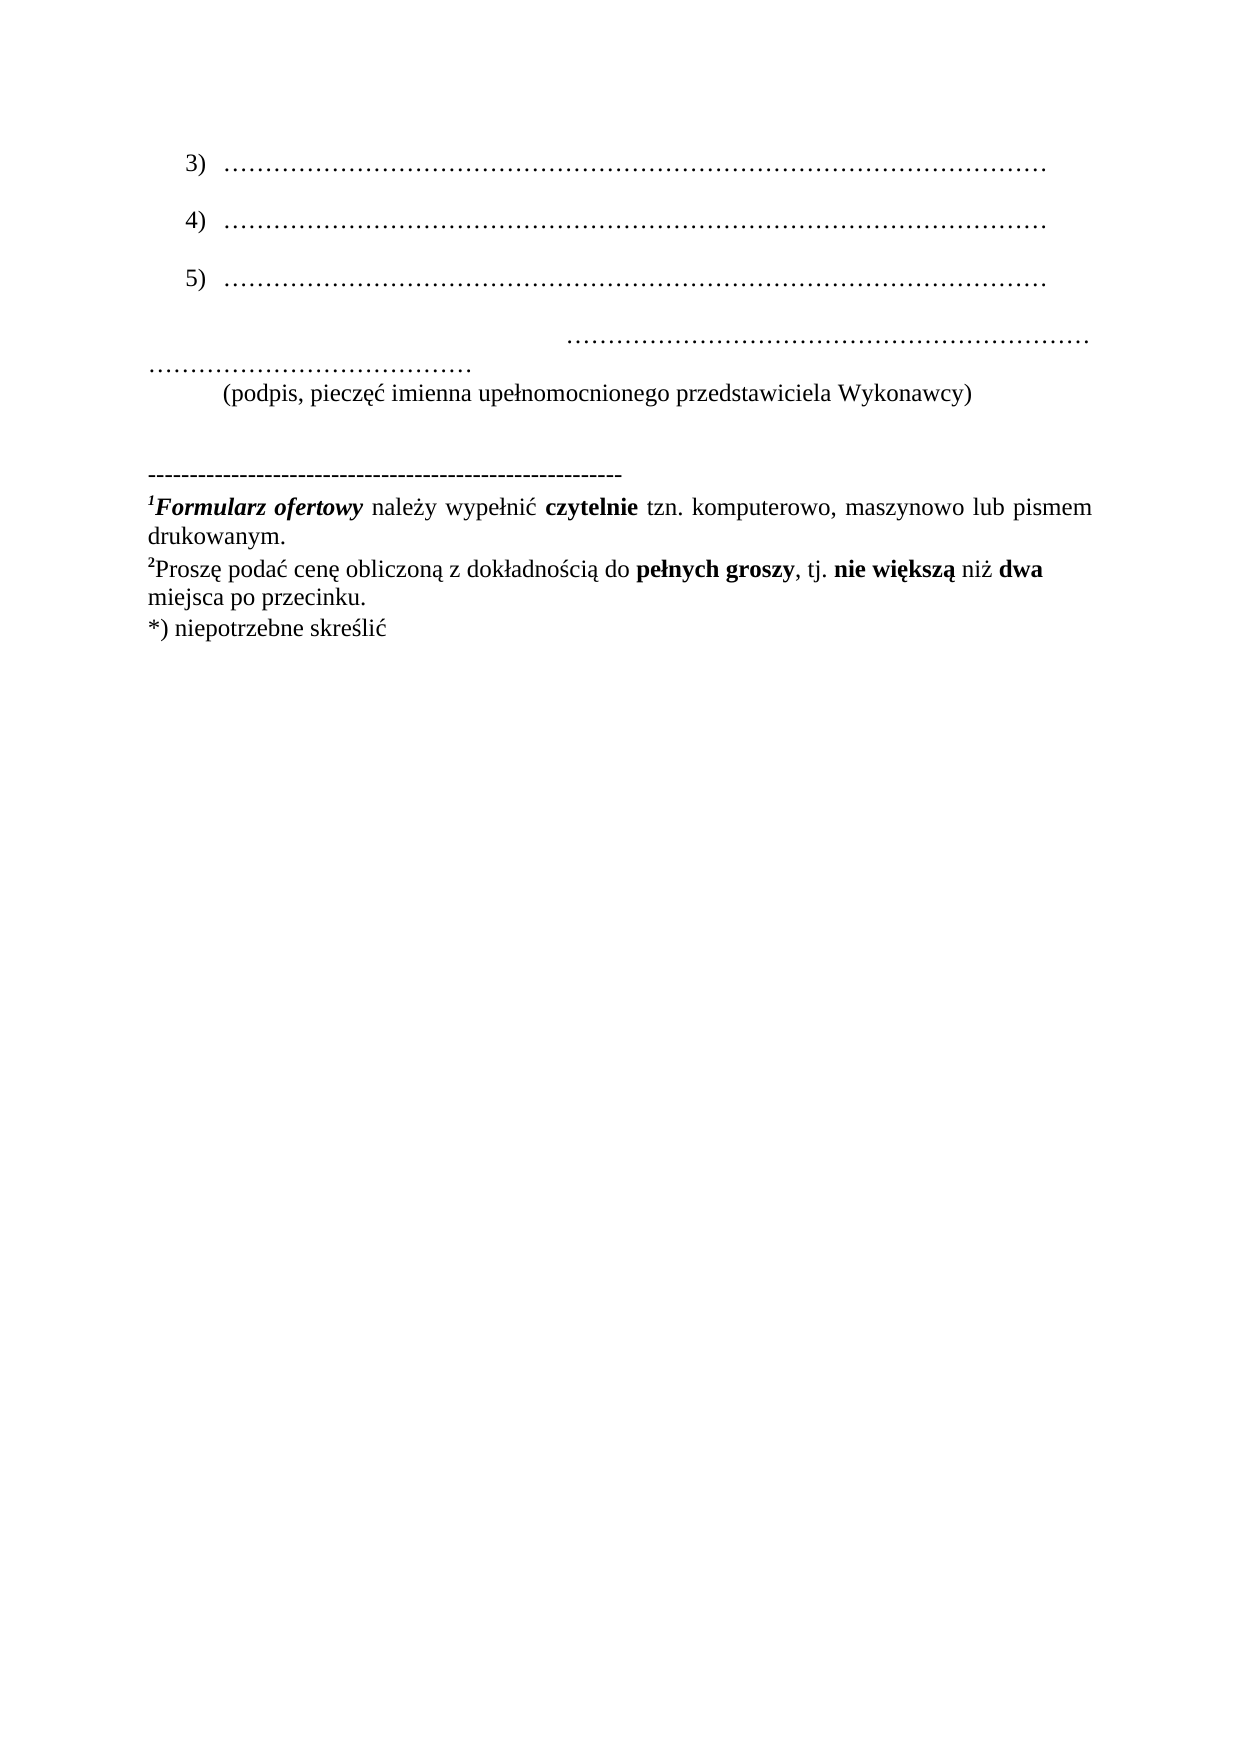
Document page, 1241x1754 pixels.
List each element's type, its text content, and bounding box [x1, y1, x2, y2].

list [185, 148, 1093, 176]
list ……………………………………………………………………………………… [185, 263, 1093, 291]
text 2Proszę podać cenę obliczoną z dokładnością do pełnych groszy, tj. nie większą niż dwa miejsca po przecinku. [148, 554, 1093, 611]
text --------------------------------------------------------- [148, 459, 1093, 488]
text 1Formularz ofertowy należy wypełnić czytelnie tzn. komputerowo, maszynowo lub pismem drukowanym. [148, 492, 1093, 549]
text *) niepotrzebne skreślić [148, 613, 1093, 642]
text ………………………………………………………………………………………… [148, 320, 1093, 378]
text (podpis, pieczęć imienna upełnomocnionego przedstawiciela Wykonawcy) [148, 378, 1093, 406]
list ……………………………………………………………………………………… [185, 205, 1093, 234]
